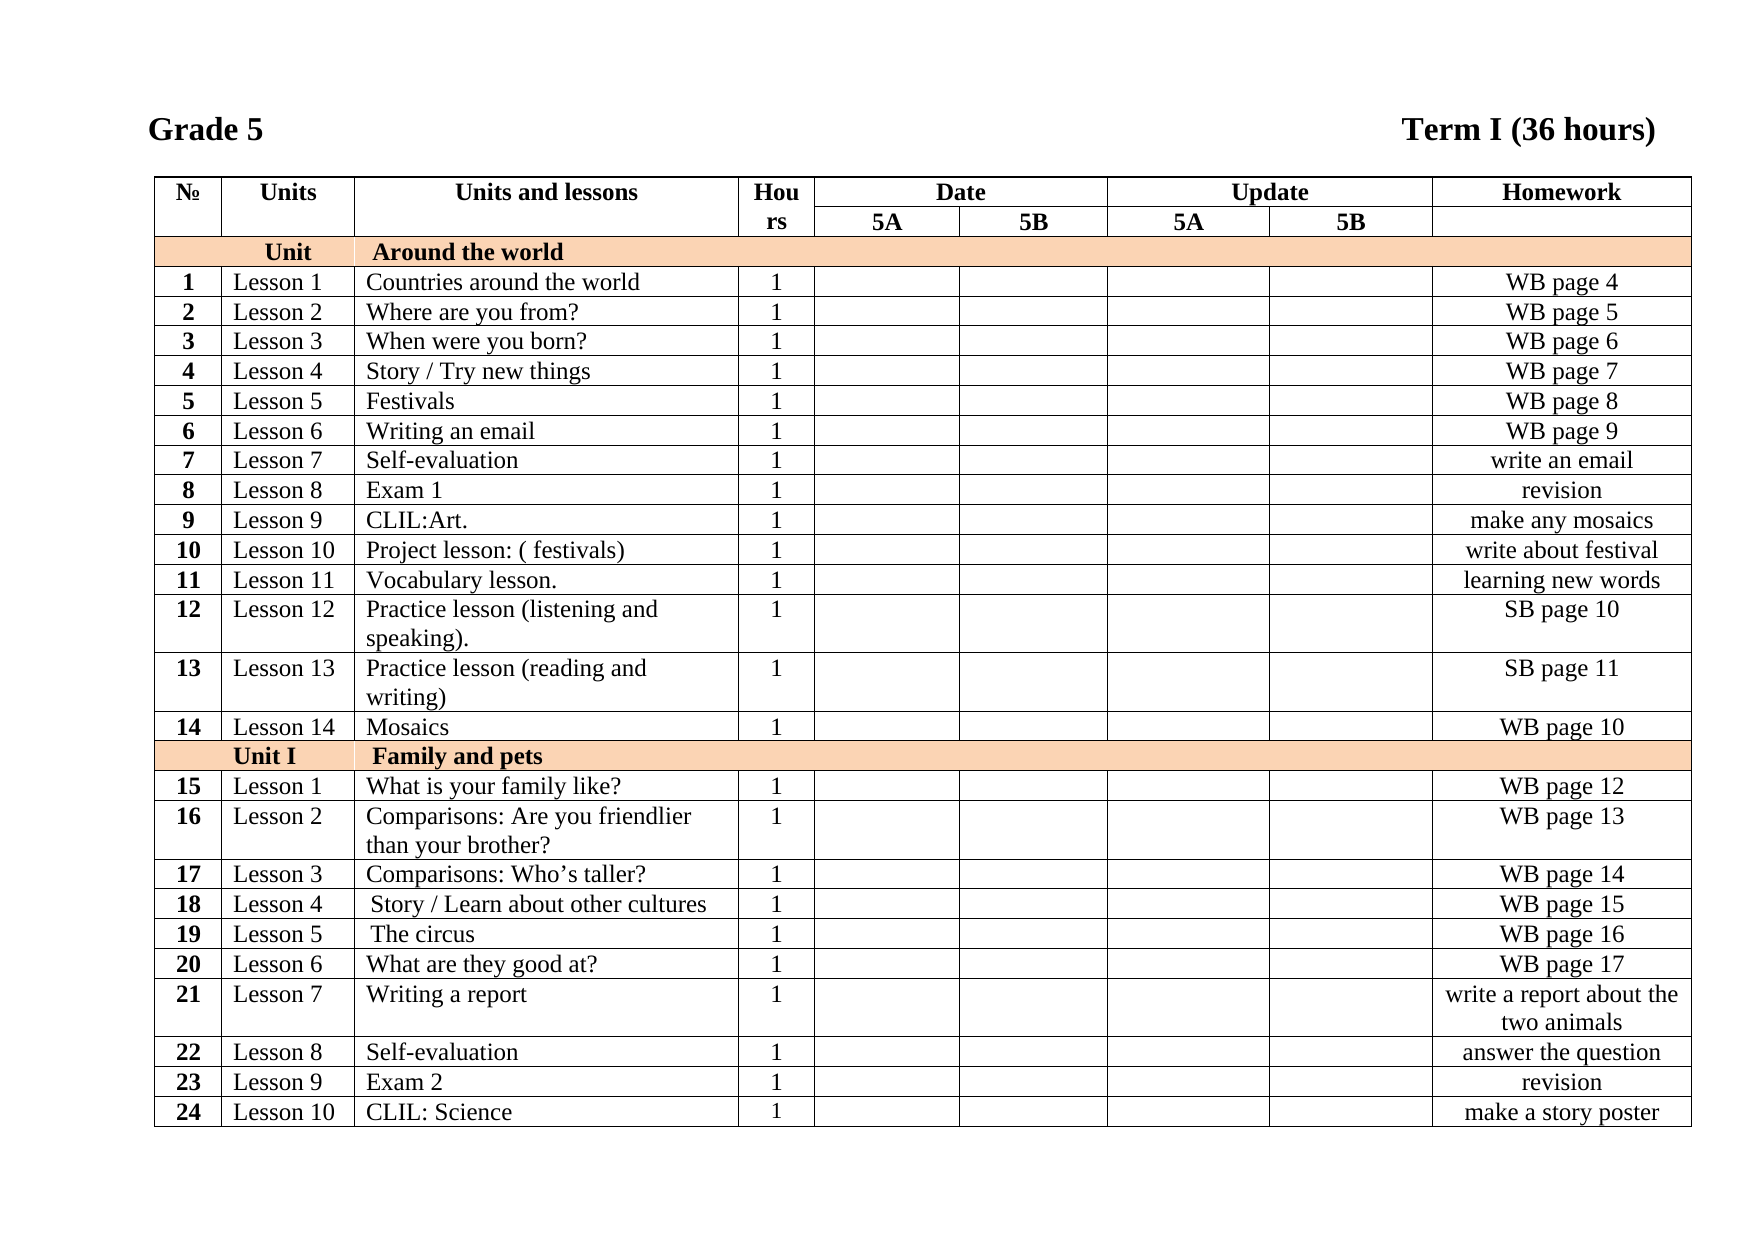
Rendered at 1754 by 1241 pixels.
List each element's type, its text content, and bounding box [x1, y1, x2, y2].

table_cell [1270, 475, 1432, 504]
table_cell [1270, 356, 1432, 385]
table_cell 2 [155, 297, 221, 325]
table_cell Lesson 11 [222, 565, 354, 593]
table_cell 1 [739, 535, 814, 564]
table_cell Writing an email [355, 416, 738, 444]
table_cell [815, 1097, 959, 1126]
table_cell [1108, 1097, 1269, 1126]
table_cell 8 [155, 475, 221, 504]
table_cell WB page 4 [1433, 267, 1691, 296]
table_cell 20 [155, 949, 221, 978]
table_cell [1108, 446, 1269, 474]
table_cell revision [1433, 475, 1691, 504]
table_cell 23 [155, 1067, 221, 1096]
table_cell 1 [739, 505, 814, 534]
table_cell [1108, 1037, 1269, 1066]
table_cell [815, 919, 959, 948]
table_cell WB page 12 [1433, 771, 1691, 800]
table_cell SB page 11 [1433, 653, 1691, 711]
table_cell [1270, 919, 1432, 948]
table_cell [815, 386, 959, 415]
table_cell 17 [155, 860, 221, 888]
table_cell [815, 801, 959, 858]
table_cell [155, 741, 222, 770]
table_cell Lesson 8 [222, 1037, 354, 1066]
table_cell 15 [155, 771, 221, 800]
table_cell 3 [155, 326, 221, 355]
table_cell Lesson 3 [222, 860, 354, 888]
table_cell [1108, 416, 1269, 444]
table_header Date [815, 178, 1107, 206]
table_cell What is your family like? [355, 771, 738, 800]
table_cell Story / Learn about other cultures [355, 889, 738, 918]
table_header Hours [739, 178, 814, 236]
table_header Homework [1433, 178, 1691, 206]
table_cell [1108, 386, 1269, 415]
table_cell [815, 860, 959, 888]
table_cell [960, 297, 1107, 325]
table_cell 16 [155, 801, 221, 858]
table_header Units [222, 178, 354, 236]
table_cell Lesson 8 [222, 475, 354, 504]
table_cell Practice lesson (listening and speaking). [355, 595, 738, 652]
table_cell WB page 6 [1433, 326, 1691, 355]
table_cell [960, 416, 1107, 444]
table_cell [960, 801, 1107, 858]
table_cell [815, 535, 959, 564]
table_cell [960, 653, 1107, 711]
table_cell [1270, 712, 1432, 740]
table_header Units and lessons [355, 178, 738, 236]
table_cell Lesson 13 [222, 653, 354, 711]
table_cell Around the world [355, 237, 1691, 266]
table_cell Lesson 9 [222, 1067, 354, 1096]
table_cell [1432, 741, 1691, 770]
table_cell 5A [1108, 207, 1269, 236]
table_cell [815, 565, 959, 593]
table_cell [815, 267, 959, 296]
table_cell Lesson 2 [222, 801, 354, 858]
table_cell [960, 595, 1107, 652]
table_cell write an email [1433, 446, 1691, 474]
table_cell WB page 5 [1433, 297, 1691, 325]
table_cell [960, 979, 1107, 1036]
table_cell [1433, 207, 1691, 236]
table_cell CLIL: Science [355, 1097, 738, 1126]
table_cell 1 [739, 712, 814, 740]
table_cell [960, 565, 1107, 593]
table_cell 1 [739, 1097, 814, 1126]
table_cell [815, 771, 959, 800]
table_cell 1 [739, 801, 814, 858]
table_cell [1108, 356, 1269, 385]
table_cell [1108, 505, 1269, 534]
table_cell [1270, 446, 1432, 474]
table_cell 1 [739, 919, 814, 948]
table_cell 14 [155, 712, 221, 740]
table_cell 1 [739, 949, 814, 978]
table_cell 1 [739, 297, 814, 325]
table_cell [815, 1067, 959, 1096]
table_cell make a story poster [1433, 1097, 1691, 1126]
table_cell Exam 2 [355, 1067, 738, 1096]
table_cell [960, 1097, 1107, 1126]
table_cell 1 [739, 267, 814, 296]
table_cell Festivals [355, 386, 738, 415]
table_cell [1270, 326, 1432, 355]
table_cell [960, 267, 1107, 296]
table_cell Lesson 9 [222, 505, 354, 534]
table_cell Lesson 4 [222, 889, 354, 918]
table_cell [1270, 535, 1432, 564]
table_cell [1108, 475, 1269, 504]
table_cell Lesson 7 [222, 446, 354, 474]
table_cell Self-evaluation [355, 1037, 738, 1066]
table_cell [960, 535, 1107, 564]
table_cell Lesson 6 [222, 949, 354, 978]
table_cell 1 [739, 326, 814, 355]
table_cell 1 [739, 1037, 814, 1066]
table_cell [1108, 919, 1269, 948]
table_cell [960, 505, 1107, 534]
table_cell 13 [155, 653, 221, 711]
table_cell 11 [155, 565, 221, 593]
table_cell [815, 889, 959, 918]
table_cell Exam 1 [355, 475, 738, 504]
table_cell [1270, 771, 1432, 800]
table_cell write a report about the two animals [1433, 979, 1691, 1036]
table_cell [1108, 535, 1269, 564]
table_cell [1108, 979, 1269, 1036]
table_cell 21 [155, 979, 221, 1036]
table_cell WB page 16 [1433, 919, 1691, 948]
table_cell 5B [1270, 207, 1432, 236]
table_cell [960, 386, 1107, 415]
table_cell [1270, 979, 1432, 1036]
table_cell Where are you from? [355, 297, 738, 325]
table_cell 1 [739, 386, 814, 415]
table_cell [815, 949, 959, 978]
table_cell 1 [739, 889, 814, 918]
table_cell [815, 712, 959, 740]
table_cell 6 [155, 416, 221, 444]
table_cell [815, 1037, 959, 1066]
table_cell [1108, 771, 1269, 800]
table_cell Lesson 7 [222, 979, 354, 1036]
table_cell 1 [739, 446, 814, 474]
table_cell Comparisons: Are you friendlier than your brother? [355, 801, 738, 858]
table_cell [1270, 1097, 1432, 1126]
table_cell make any mosaics [1433, 505, 1691, 534]
table_cell Lesson 6 [222, 416, 354, 444]
table_cell [1108, 860, 1269, 888]
table_cell [960, 919, 1107, 948]
table_cell 1 [739, 565, 814, 593]
table_cell Mosaics [355, 712, 738, 740]
table_cell [155, 237, 222, 266]
table_cell CLIL:Art. [355, 505, 738, 534]
table_cell [960, 949, 1107, 978]
table_cell [1270, 653, 1432, 711]
table_cell [1108, 595, 1269, 652]
table_cell [960, 446, 1107, 474]
table_cell [815, 979, 959, 1036]
table_cell 5B [960, 207, 1107, 236]
table_cell [1270, 386, 1432, 415]
table_cell 1 [739, 356, 814, 385]
table_cell 1 [739, 653, 814, 711]
table_cell WB page 14 [1433, 860, 1691, 888]
table_cell [960, 889, 1107, 918]
table_cell 9 [155, 505, 221, 534]
table_cell 1 [739, 771, 814, 800]
table_cell 19 [155, 919, 221, 948]
table_cell [1270, 889, 1432, 918]
table_cell WB page 17 [1433, 949, 1691, 978]
table_cell 5 [155, 386, 221, 415]
table_header Update [1108, 178, 1432, 206]
table_cell Lesson 2 [222, 297, 354, 325]
table_cell [1108, 889, 1269, 918]
table_cell 4 [155, 356, 221, 385]
table_cell revision [1433, 1067, 1691, 1096]
table_cell Lesson 10 [222, 535, 354, 564]
table_cell Lesson 1 [222, 771, 354, 800]
table_cell Lesson 14 [222, 712, 354, 740]
table_cell Lesson 1 [222, 267, 354, 296]
table_cell [1270, 595, 1432, 652]
table_cell Lesson 12 [222, 595, 354, 652]
table_cell Vocabulary lesson. [355, 565, 738, 593]
table_cell 24 [155, 1097, 221, 1126]
table_cell [1270, 416, 1432, 444]
table_cell [960, 860, 1107, 888]
table_cell [960, 712, 1107, 740]
table_cell Lesson 5 [222, 386, 354, 415]
table_cell WB page 15 [1433, 889, 1691, 918]
table_cell [960, 326, 1107, 355]
table_cell WB page 8 [1433, 386, 1691, 415]
table_cell [1270, 1037, 1432, 1066]
table_cell [1270, 1067, 1432, 1096]
table_cell SB page 10 [1433, 595, 1691, 652]
table_cell 10 [155, 535, 221, 564]
table_cell write about festival [1433, 535, 1691, 564]
table_cell Practice lesson (reading and writing) [355, 653, 738, 711]
table_cell [960, 771, 1107, 800]
table_cell Lesson 5 [222, 919, 354, 948]
table_cell [815, 475, 959, 504]
table_cell WB page 7 [1433, 356, 1691, 385]
table_cell [1270, 801, 1432, 858]
table_cell [1108, 326, 1269, 355]
text Grade 5 Term I (36 hours) [74, 109, 1680, 148]
table_cell [1270, 267, 1432, 296]
table_cell [1108, 267, 1269, 296]
table_cell [1270, 949, 1432, 978]
table_cell 12 [155, 595, 221, 652]
table_cell [815, 653, 959, 711]
table_cell [1108, 801, 1269, 858]
table_cell Lesson 10 [222, 1097, 354, 1126]
table_cell 1 [739, 416, 814, 444]
table_cell [960, 475, 1107, 504]
table_cell [1108, 949, 1269, 978]
table_cell [1108, 653, 1269, 711]
table_cell [1108, 712, 1269, 740]
table_cell Project lesson: ( festivals) [355, 535, 738, 564]
table_cell [1108, 1067, 1269, 1096]
table_cell Unit I [222, 741, 354, 770]
table_cell [1270, 297, 1432, 325]
table_header № [155, 178, 221, 236]
table_cell 7 [155, 446, 221, 474]
table_cell What are they good at? [355, 949, 738, 978]
table_cell Countries around the world [355, 267, 738, 296]
table_cell Story / Try new things [355, 356, 738, 385]
table_cell [815, 416, 959, 444]
table_cell [815, 326, 959, 355]
table_cell [1270, 505, 1432, 534]
table_cell Self-evaluation [355, 446, 738, 474]
table_cell Lesson 4 [222, 356, 354, 385]
table_cell answer the question [1433, 1037, 1691, 1066]
table_cell Family and pets [355, 741, 1432, 770]
table_cell 1 [739, 595, 814, 652]
table_cell 22 [155, 1037, 221, 1066]
table_cell [960, 1067, 1107, 1096]
table_cell Unit [222, 237, 354, 266]
table_cell [1108, 297, 1269, 325]
table_cell When were you born? [355, 326, 738, 355]
table_cell [815, 297, 959, 325]
table_cell 18 [155, 889, 221, 918]
table_cell Comparisons: Who’s taller? [355, 860, 738, 888]
table_cell WB page 10 [1433, 712, 1691, 740]
table_cell WB page 13 [1433, 801, 1691, 858]
table_cell [1270, 860, 1432, 888]
table_cell 5A [815, 207, 959, 236]
table_cell [815, 446, 959, 474]
table_cell [1270, 565, 1432, 593]
table_cell Lesson 3 [222, 326, 354, 355]
table_cell [815, 595, 959, 652]
table_cell Writing a report [355, 979, 738, 1036]
table_cell [815, 505, 959, 534]
table_cell learning new words [1433, 565, 1691, 593]
table_cell [960, 1037, 1107, 1066]
table_cell [960, 356, 1107, 385]
table_cell WB page 9 [1433, 416, 1691, 444]
table_cell [1108, 565, 1269, 593]
table_cell 1 [739, 979, 814, 1036]
table_cell 1 [739, 860, 814, 888]
table_cell 1 [739, 1067, 814, 1096]
table_cell The circus [355, 919, 738, 948]
table_cell 1 [155, 267, 221, 296]
table_cell 1 [739, 475, 814, 504]
table_cell [815, 356, 959, 385]
